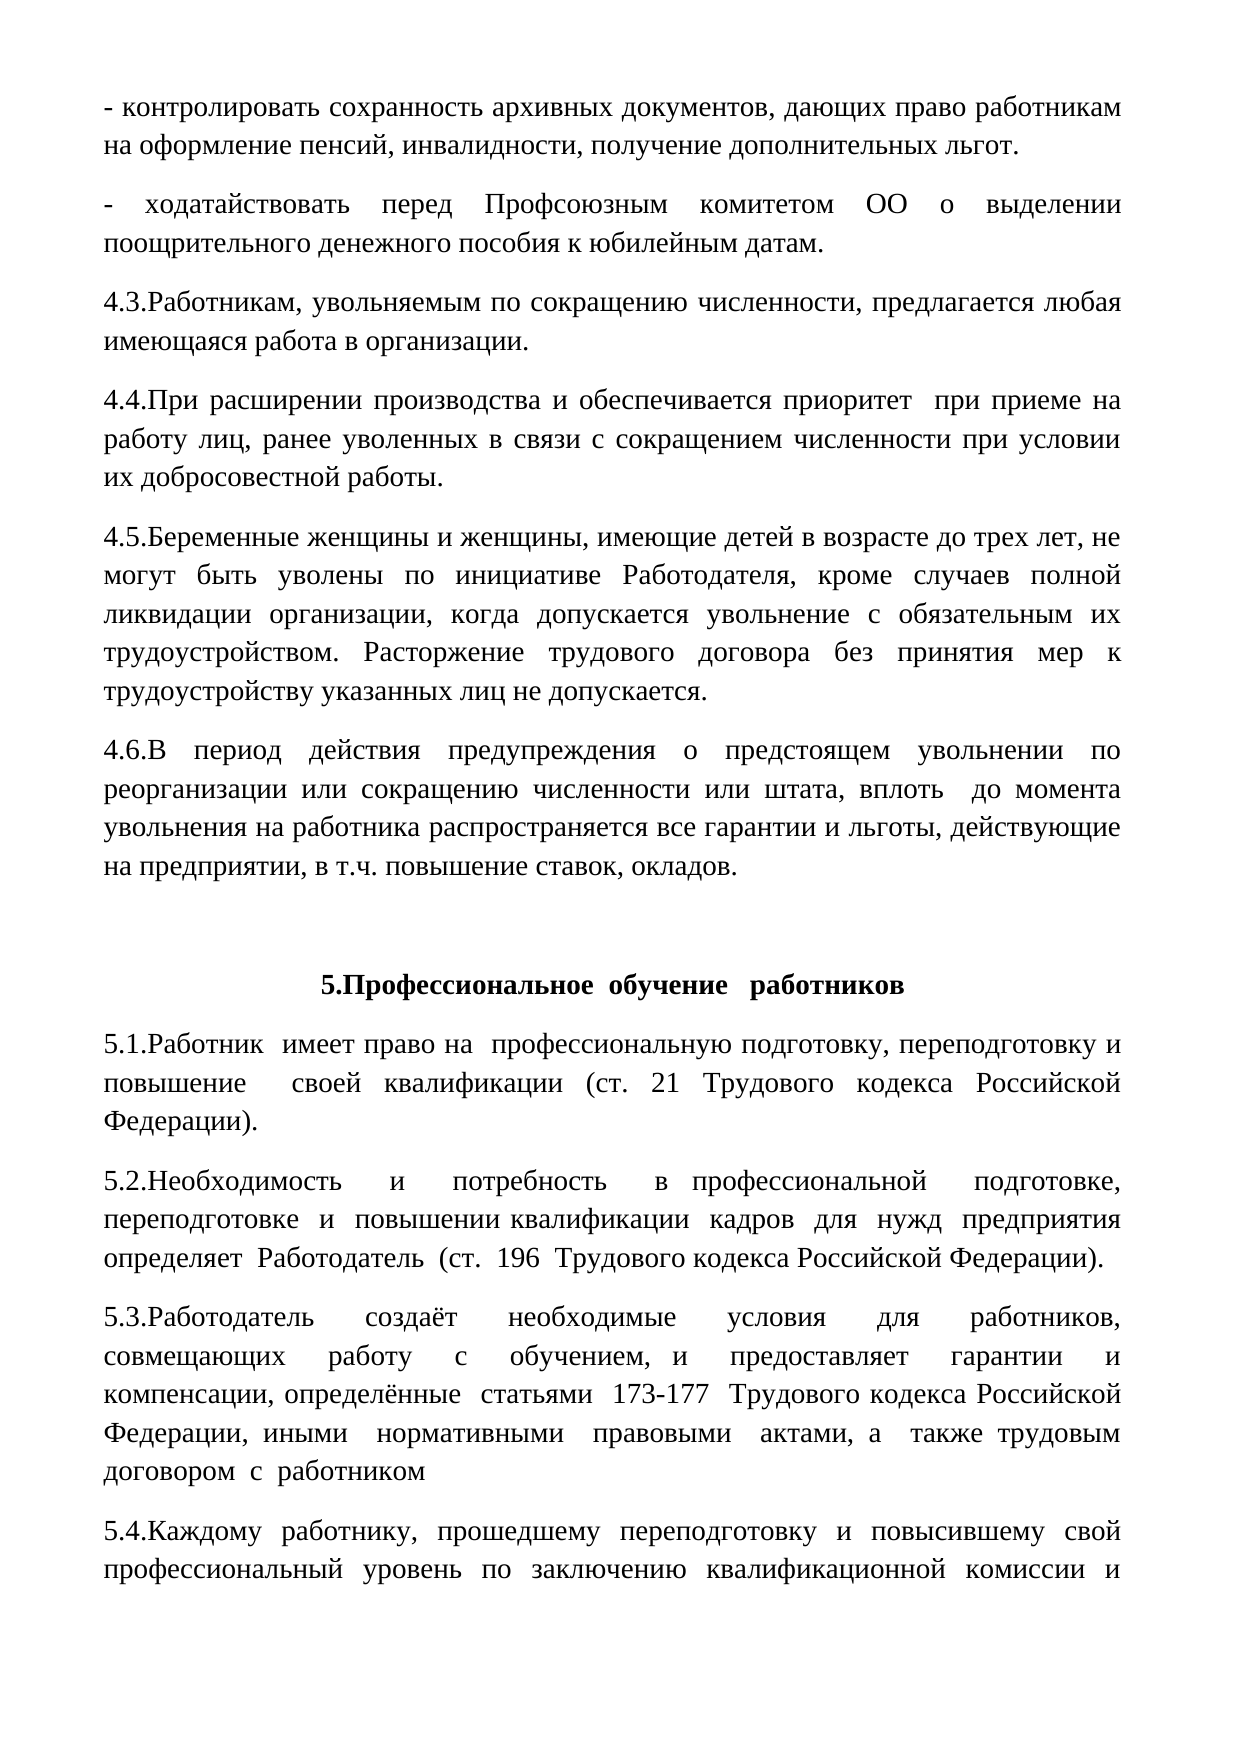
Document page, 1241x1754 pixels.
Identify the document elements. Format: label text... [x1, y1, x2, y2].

text 5.3.Работодатель создаёт необходимые условия для работников, совмещающих работу с обучением, и предоставляет гарантии и компенсации, определённые статьями 173-177 Трудового кодекса Российской Федерации, иными нормативными правовыми актами, а также трудовым договором с работником [103, 1299, 1122, 1487]
text 5.2.Необходимость и потребность в профессиональной подготовке, переподготовке и повышении квалификации кадров для нужд предприятия определяет Работодатель (ст. 196 Трудового кодекса Российской Федерации). [103, 1163, 1122, 1273]
text 4.5.Беременные женщины и женщины, имеющие детей в возрасте до трех лет, не могут быть уволены по инициативе Работодателя, кроме случаев полной ликвидации организации, когда допускается увольнение с обязательным их трудоустройством. Расторжение трудового договора без принятия мер к трудоустройству указанных лиц не допускается. [103, 519, 1122, 707]
text - контролировать сохранность архивных документов, дающих право работникам на оформление пенсий, инвалидности, получение дополнительных льгот. [103, 89, 1122, 161]
text 4.4.При расширении производства и обеспечивается приоритет при приеме на работу лиц, ранее уволенных в связи с сокращением численности при условии их добросовестной работы. [103, 382, 1122, 493]
text 4.6.В период действия предупреждения о предстоящем увольнении по реорганизации или сокращению численности или штата, вплоть до момента увольнения на работника распространяется все гарантии и льготы, действующие на предприятии, в т.ч. повышение ставок, окладов. [103, 732, 1122, 882]
text - ходатайствовать перед Профсоюзным комитетом ОО о выделении поощрительного денежного пособия к юбилейным датам. [103, 187, 1122, 259]
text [103, 1513, 1122, 1585]
text 4.3.Работникам, увольняемым по сокращению численности, предлагается любая имеющаяся работа в организации. [103, 284, 1122, 357]
text 5.1.Работник имеет право на профессиональную подготовку, переподготовку и повышение своей квалификации (ст. 21 Трудового кодекса Российской Федерации). [103, 1026, 1122, 1137]
text 5.Профессиональное обучение работников [103, 967, 1122, 1000]
